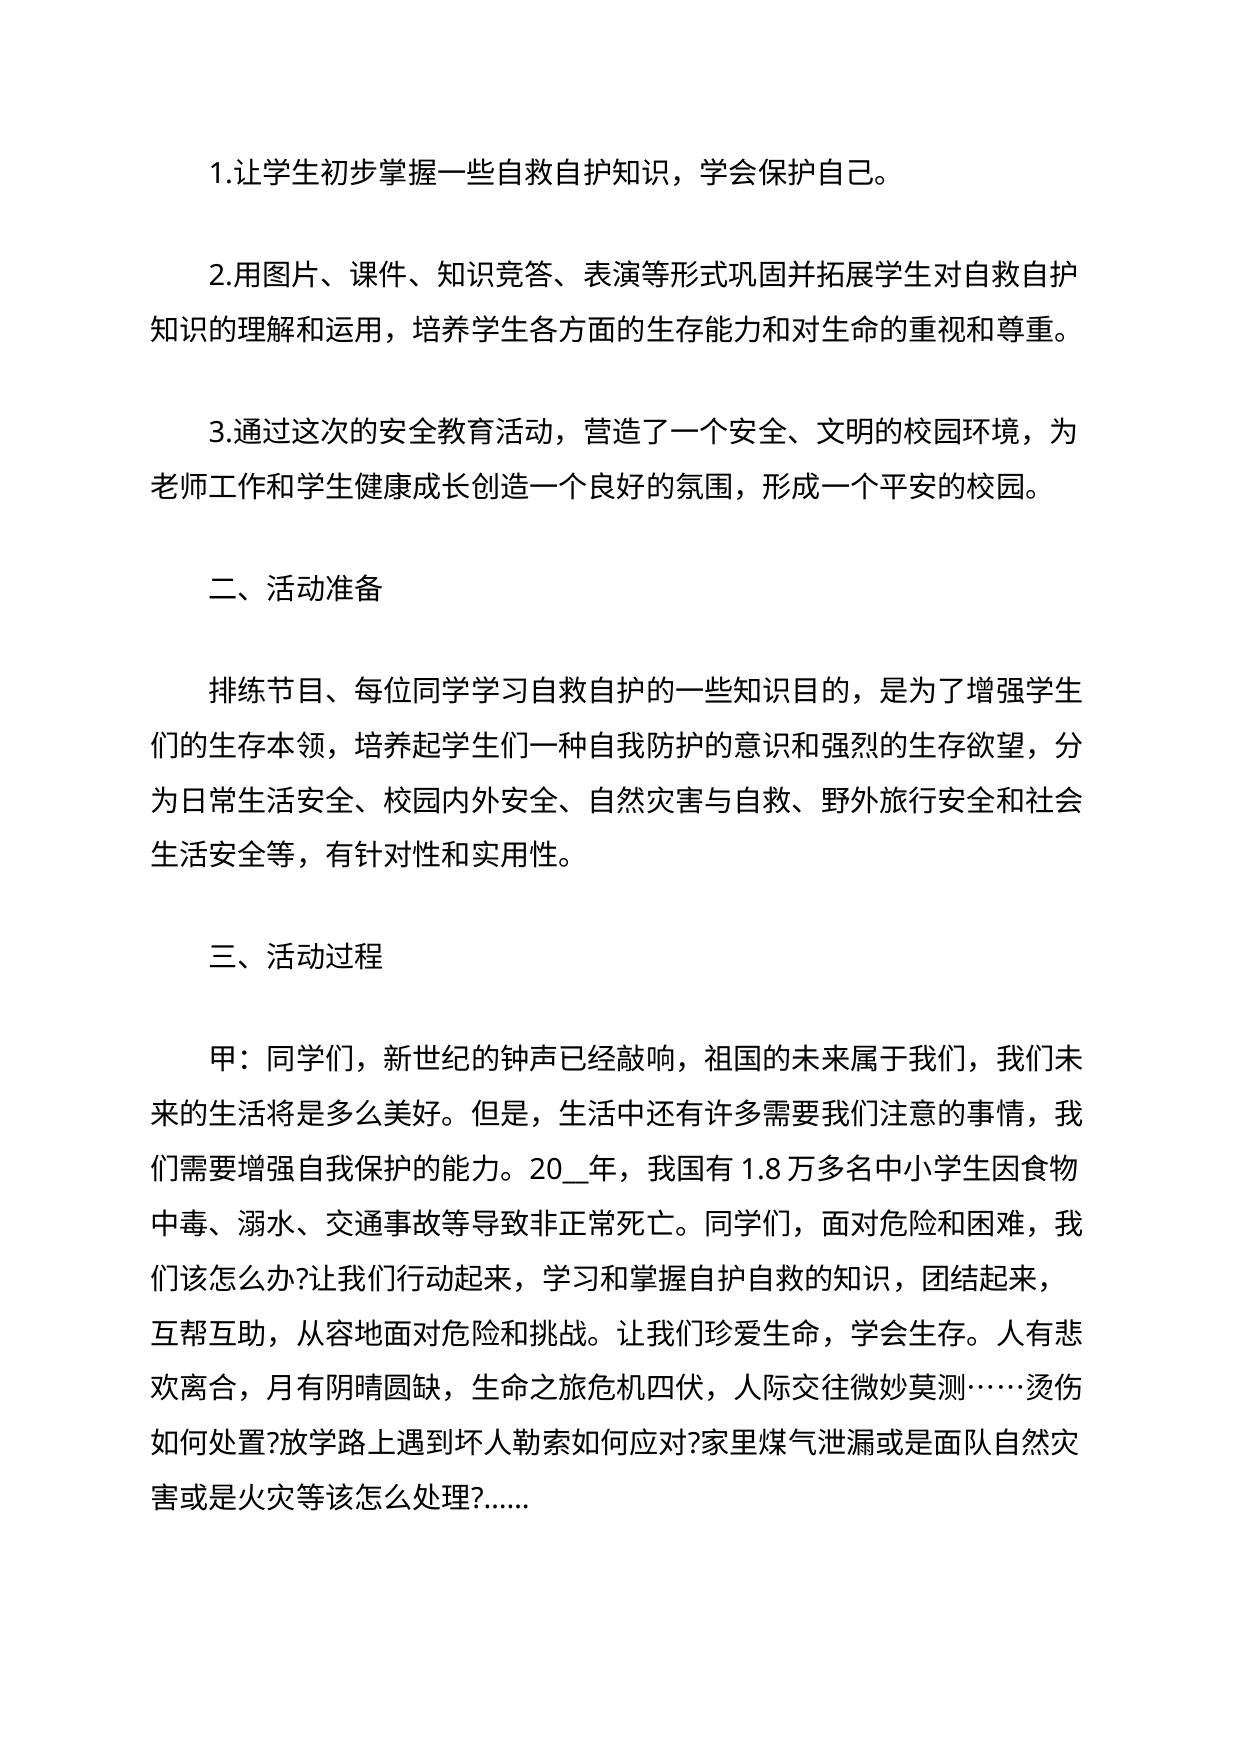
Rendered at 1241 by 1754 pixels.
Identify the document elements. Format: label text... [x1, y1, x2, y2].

text 2.用图片、课件、知识竞答、表演等形式巩固并拓展学生对自救自护知识的理解和运用，培养学生各方面的生存能力和对生命的重视和尊重。 [150, 252, 1090, 349]
text 1.让学生初步掌握一些自救自护知识，学会保护自己。 [150, 150, 1090, 192]
text 排练节目、每位同学学习自救自护的一些知识目的，是为了增强学生们的生存本领，培养起学生们一种自我防护的意识和强烈的生存欲望，分为日常生活安全、校园内外安全、自然灾害与自救、野外旅行安全和社会生活安全等，有针对性和实用性。 [150, 667, 1090, 874]
text 三、活动过程 [150, 934, 1090, 976]
text 甲：同学们，新世纪的钟声已经敲响，祖国的未来属于我们，我们未来的生活将是多么美好。但是，生活中还有许多需要我们注意的事情，我们需要增强自我保护的能力。20__年，我国有1.8万多名中小学生因食物中毒、溺水、交通事故等导致非正常死亡。同学们，面对危险和困难，我们该怎么办?让我们行动起来，学习和掌握自护自救的知识，团结起来，互帮互助，从容地面对危险和挑战。让我们珍爱生命，学会生存。人有悲欢离合，月有阴晴圆缺，生命之旅危机四伏，人际交往微妙莫测……烫伤如何处置?放学路上遇到坏人勒索如何应对?家里煤气泄漏或是面队自然灾害或是火灾等该怎么处理?…… [150, 1036, 1090, 1517]
text 二、活动准备 [150, 566, 1090, 608]
text 3.通过这次的安全教育活动，营造了一个安全、文明的校园环境，为老师工作和学生健康成长创造一个良好的氛围，形成一个平安的校园。 [150, 409, 1090, 506]
